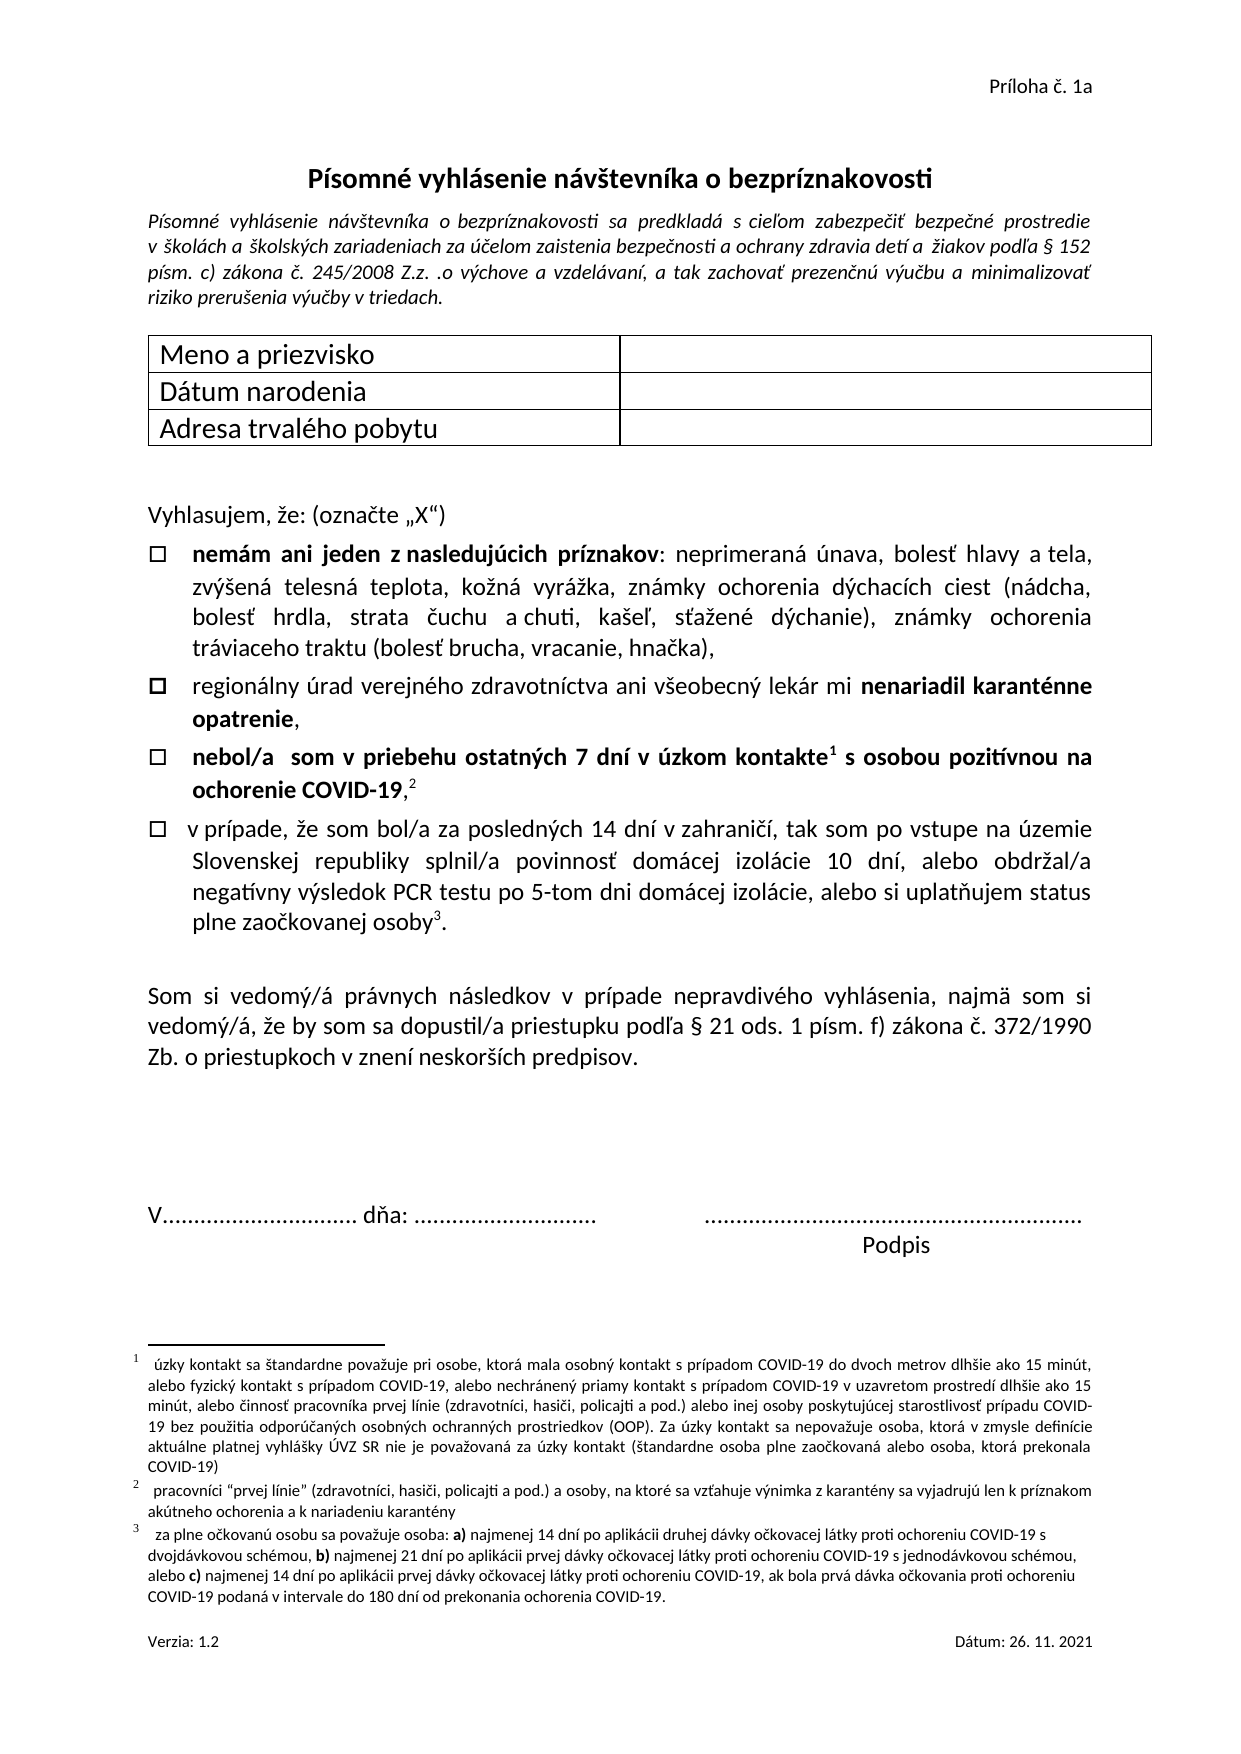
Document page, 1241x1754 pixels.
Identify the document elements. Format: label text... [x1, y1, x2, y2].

table_cell Dátum narodenia [149, 373, 619, 409]
table_cell [621, 410, 1151, 445]
text Som si vedomý/á právnych následkov v prípade nepravdivého vyhlásenia, najmä som si vedomý/á, že by som sa dopustil/a priestupku podľa § 21 ods. 1 písm. f) zákona č. 372/1990 Zb. o priestupkoch v znení neskorších predpisov. [148, 980, 1093, 1072]
table_header [621, 336, 1151, 372]
table_cell Adresa trvalého pobytu [149, 410, 619, 445]
table_header Meno a priezvisko [149, 336, 619, 372]
table_cell [621, 373, 1151, 409]
text □ nebol/a som v priebehu ostatných 7 dní v úzkom kontakte s osobou pozitívnou na ochorenie COVID-19, [148, 733, 1093, 805]
text Podpis [148, 1229, 1093, 1260]
text Vyhlasujem, že: (označte „X“) [148, 499, 1093, 530]
text □ regionálny úrad verejného zdravotníctva ani všeobecný lekár mi nenariadil karanténne opatrenie, [148, 662, 1093, 733]
text Písomné vyhlásenie návštevníka o bezpríznakovosti [148, 160, 1093, 196]
text □ nemám ani jeden z nasledujúcich príznakov: neprimeraná únava, bolesť hlavy a tela, zvýšená telesná teplota, kožná vyrážka, známky ochorenia dýchacích ciest (nádcha, bolesť hrdla, strata čuchu a chuti, kašeľ, sťažené dýchanie), známky ochorenia tráviaceho traktu (bolesť brucha, vracanie, hnačka), [148, 530, 1093, 662]
text □ v prípade, že som bol/a za posledných 14 dní v zahraničí, tak som po vstupe na územie Slovenskej republiky splnil/a povinnosť domácej izolácie 10 dní, alebo obdržal/a negatívny výsledok PCR testu po 5-tom dni domácej izolácie, alebo si uplatňujem status plne zaočkovanej osoby. [148, 805, 1093, 937]
text Písomné vyhlásenie návštevníka o bezpríznakovosti sa predkladá s cieľom zabezpečiť bezpečné prostredie v školách a školských zariadeniach za účelom zaistenia bezpečnosti a ochrany zdravia detí a žiakov podľa § 152 písm. c) zákona č. 245/2008 Z.z. .o výchove a vzdelávaní, a tak zachovať prezenčnú výučbu a minimalizovať riziko prerušenia výučby v triedach. [148, 208, 1093, 310]
text V............................... dňa: ............................. ............................................................ [148, 1199, 1093, 1229]
